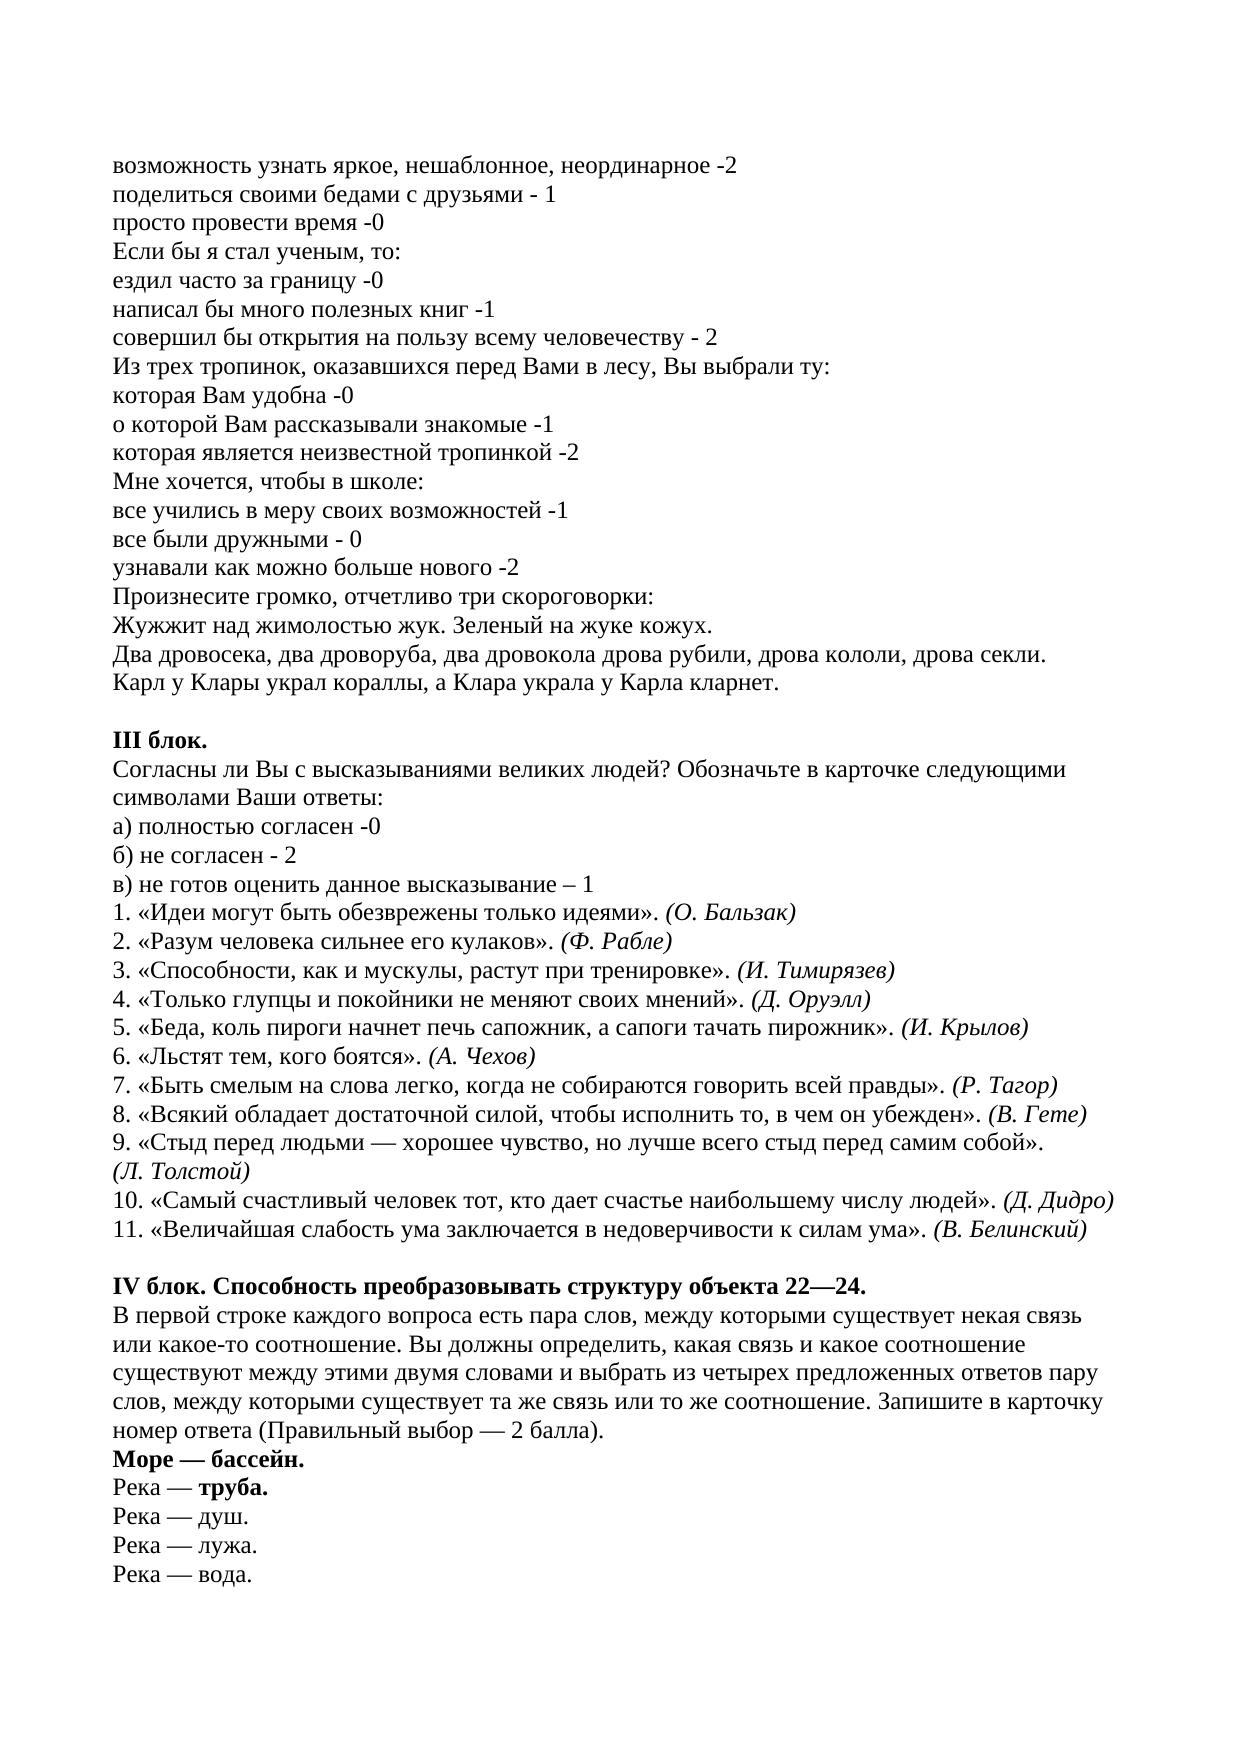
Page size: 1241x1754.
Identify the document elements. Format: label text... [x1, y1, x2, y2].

text Два дровосека, два дроворуба, два дровокола дрова рубили, дрова кололи, дрова секли. [112, 639, 1128, 667]
text Река — труба. [112, 1472, 1128, 1501]
text все учились в меру своих возможностей -1 [112, 495, 1128, 524]
text IV блок. Способность преобразовывать структуру объекта 22—24. [112, 1271, 1128, 1300]
text поделиться своими бедами с друзьями - 1 [112, 179, 1128, 207]
text III блок. Согласны ли Вы с высказываниями великих людей? Обозначьте в карточке следующими символами Ваши ответы: а) полностью согласен -0 б) не согласен - 2 в) не готов оценить данное высказывание – 1 1. «Идеи могут быть обезврежены только идеями». (О. Бальзак) 2. «Разум человека сильнее его кулаков». (Ф. Рабле) 3. «Способности, как и мускулы, растут при тренировке». (И. Тимирязев) 4. «Только глупцы и покойники не меняют своих мнений». (Д. Оруэлл) 5. «Беда, коль пироги начнет печь сапожник, а сапоги тачать пирожник». (И. Крылов) 6. «Льстят тем, кого боятся». (А. Чехов) 7. «Быть смелым на слова легко, когда не собираются говорить всей правды». (Р. Тагор) 8. «Всякий обладает достаточной силой, чтобы исполнить то, в чем он убежден». (В. Гете) 9. «Стыд перед людьми — хорошее чувство, но лучше всего стыд перед самим собой». (Л. Толстой) 10. «Самый счастливый человек тот, кто дает счастье наибольшему числу людей». (Д. Дидро) 11. «Величайшая слабость ума заключается в недоверчивости к силам ума». (В. Белинский) [112, 725, 1128, 1271]
text Из трех тропинок, оказавшихся перед Вами в лесу, Вы выбрали ту: [112, 351, 1128, 380]
text Река — лужа. [112, 1530, 1128, 1559]
text просто провести время -0 [112, 207, 1128, 236]
text возможность узнать яркое, нешаблонное, неординарное -2 [112, 150, 1128, 179]
text Жужжит над жимолостью жук. Зеленый на жуке кожух. [112, 610, 1128, 639]
text Мне хочется, чтобы в школе: [112, 466, 1128, 495]
text ездил часто за границу -0 [112, 265, 1128, 294]
text все были дружными - 0 [112, 524, 1128, 552]
text В первой строке каждого вопроса есть пара слов, между которыми существует некая связь или какое-то соотношение. Вы должны определить, какая связь и какое соотношение существуют между этими двумя словами и выбрать из четырех предложенных ответов пару слов, между которыми существует та же связь или то же соотношение. Запишите в карточку номер ответа (Правильный выбор — 2 балла). [112, 1300, 1128, 1444]
text узнавали как можно больше нового -2 [112, 552, 1128, 581]
text Река — вода. [112, 1559, 1128, 1587]
text Если бы я стал ученым, то: [112, 236, 1128, 265]
text которая является неизвестной тропинкой -2 [112, 437, 1128, 466]
text Карл у Клары украл кораллы, а Клара украла у Карла кларнет. [112, 667, 1128, 696]
text о которой Вам рассказывали знакомые -1 [112, 409, 1128, 437]
text написал бы много полезных книг -1 [112, 294, 1128, 322]
text совершил бы открытия на пользу всему человечеству - 2 [112, 322, 1128, 351]
text которая Вам удобна -0 [112, 380, 1128, 409]
text Река — душ. [112, 1501, 1128, 1530]
text Произнесите громко, отчетливо три скороговорки: [112, 581, 1128, 610]
text Море — бассейн. [112, 1444, 1128, 1472]
